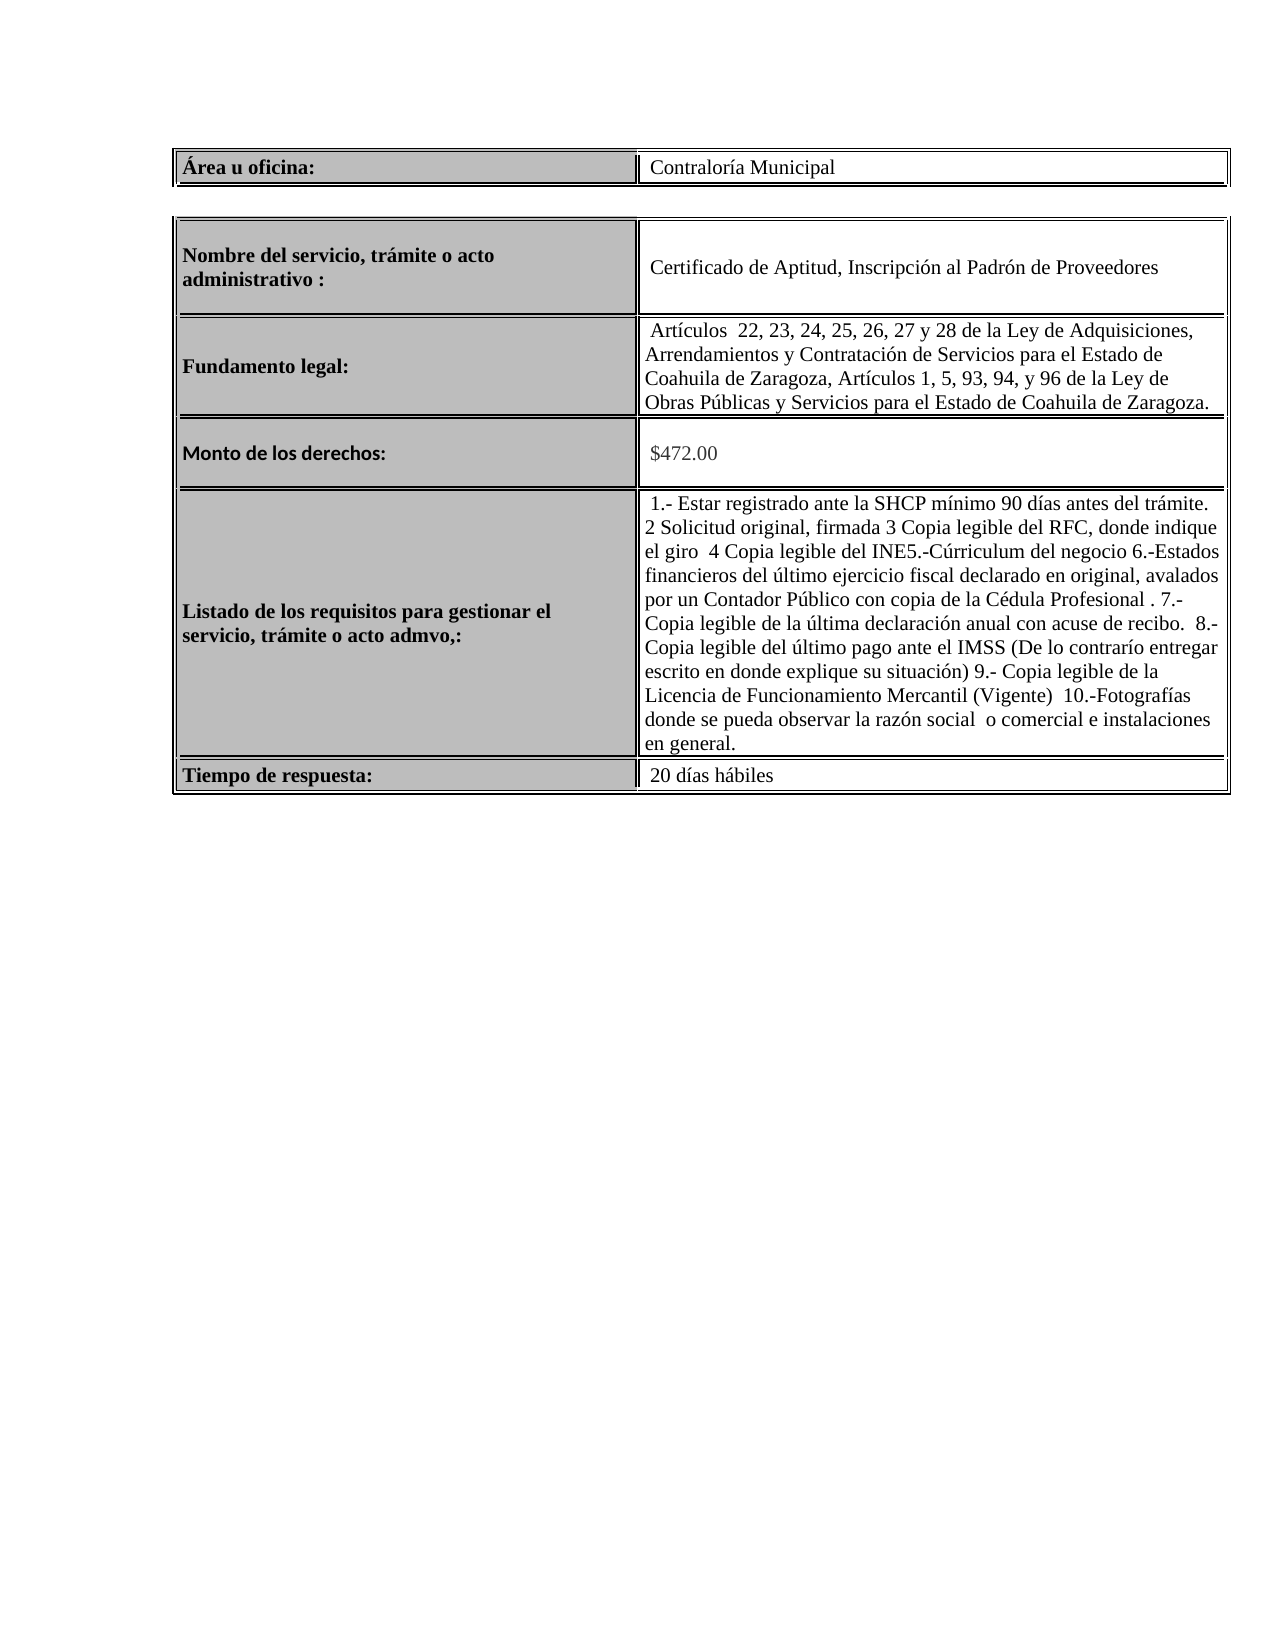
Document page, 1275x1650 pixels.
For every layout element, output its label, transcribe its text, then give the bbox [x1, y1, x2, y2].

table_cell Fundamento legal: [175, 313, 637, 414]
table_cell Nombre del servicio, trámite o acto administrativo : [175, 216, 637, 313]
table_header Contraloría Municipal [637, 149, 1229, 182]
table_cell Tiempo de respuesta: [175, 755, 637, 790]
table_cell 1.- Estar registrado ante la SHCP mínimo 90 días antes del trámite. 2 Solicitud original, firmada 3 Copia legible del RFC, donde indique el giro 4 Copia legible del INE5.-Cúrriculum del negocio 6.-Estados financieros del último ejercicio fiscal declarado en original, avalados por un Contador Público con copia de la Cédula Profesional . 7.- Copia legible de la última declaración anual con acuse de recibo. 8.- Copia legible del último pago ante el IMSS (De lo contrarío entregar escrito en donde explique su situación) 9.- Copia legible de la Licencia de Funcionamiento Mercantil (Vigente) 10.-Fotografías donde se pueda observar la razón social o comercial e instalaciones en general. [637, 486, 1229, 755]
table_cell 20 días hábiles [637, 755, 1229, 790]
table_cell Artículos 22, 23, 24, 25, 26, 27 y 28 de la Ley de Adquisiciones, Arrendamientos y Contratación de Servicios para el Estado de Coahuila de Zaragoza, Artículos 1, 5, 93, 94, y 96 de la Ley de Obras Públicas y Servicios para el Estado de Coahuila de Zaragoza. [637, 313, 1229, 414]
table_cell [175, 182, 637, 216]
table_cell Listado de los requisitos para gestionar el servicio, trámite o acto admvo,: [175, 486, 637, 755]
table_cell $472.00 [637, 414, 1229, 486]
table_cell Certificado de Aptitud, Inscripción al Padrón de Proveedores [637, 216, 1229, 313]
table_header Área u oficina: [177, 152, 637, 182]
table_cell Monto de los derechos: [175, 414, 637, 486]
table_cell [637, 182, 1229, 216]
